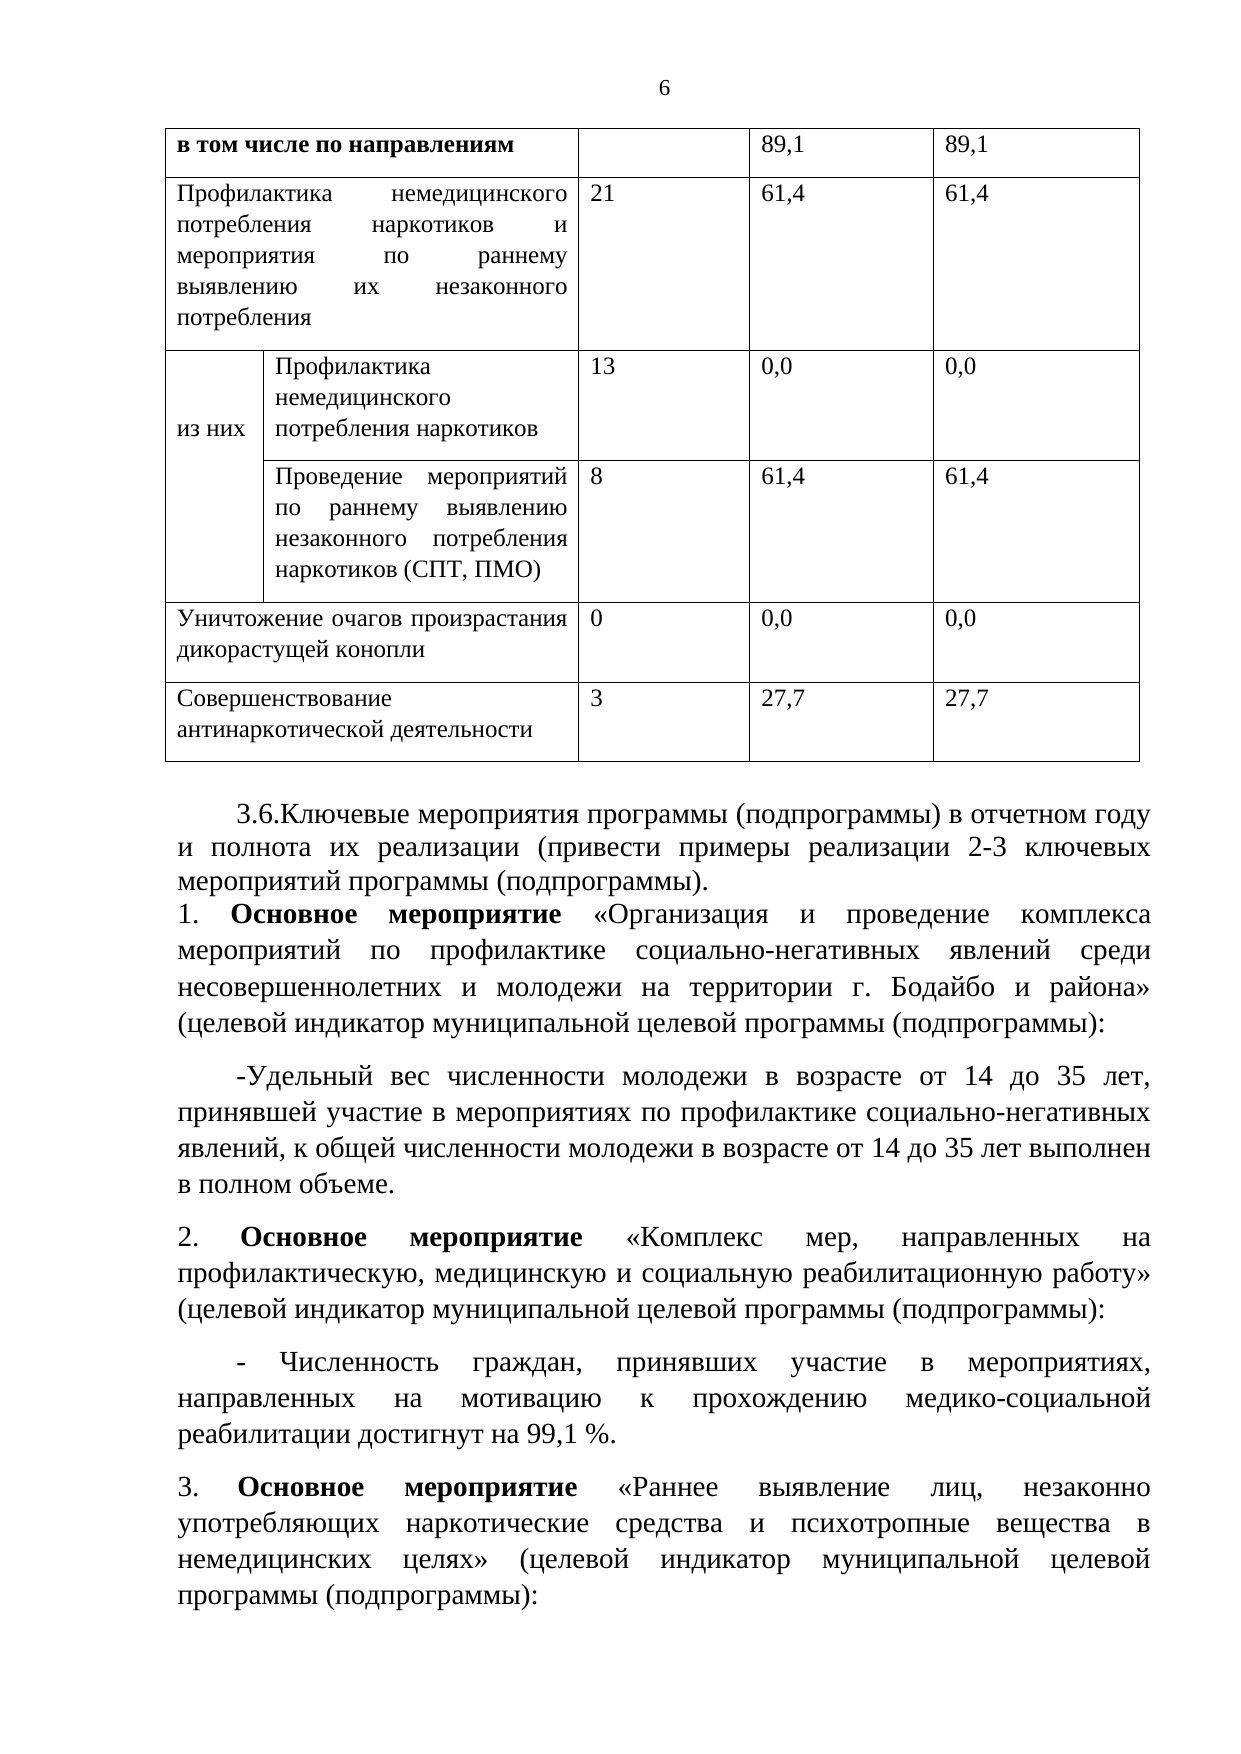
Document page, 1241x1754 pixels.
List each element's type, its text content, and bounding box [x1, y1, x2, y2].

table_cell Профилактика немедицинского потребления наркотиков [264, 351, 578, 460]
table_cell Уничтожение очагов произрастания дикорастущей конопли [166, 603, 578, 682]
table_cell 61,4 [934, 178, 1139, 350]
table_cell Совершенствование антинаркотической деятельности [166, 683, 578, 761]
table_cell 89,1 [750, 129, 933, 177]
table_cell 27,7 [750, 683, 933, 761]
table_cell 61,4 [750, 178, 933, 350]
table_cell 61,4 [750, 461, 933, 602]
table_cell 0,0 [750, 603, 933, 682]
table_cell 3 [579, 683, 749, 761]
table_cell 0,0 [934, 351, 1139, 460]
text -Удельный вес численности молодежи в возрасте от 14 до 35 лет, принявшей участие в мероприятиях по профилактике социально-негативных явлений, к общей численности молодежи в возрасте от 14 до 35 лет выполнен в полном объеме. [177, 1058, 1152, 1199]
table_cell 21 [579, 178, 749, 350]
table_cell Проведение мероприятий по раннему выявлению незаконного потребления наркотиков (СПТ, ПМО) [264, 461, 578, 602]
table_cell 0,0 [750, 351, 933, 460]
text 3.6.Ключевые мероприятия программы (подпрограммы) в отчетном году и полнота их реализации (привести примеры реализации 2-3 ключевых мероприятий программы (подпрограммы). [177, 796, 1152, 896]
table_cell Профилактика немедицинского потребления наркотиков и мероприятия по раннему выявлению их незаконного потребления [166, 178, 578, 350]
text - Численность граждан, принявших участие в мероприятиях, направленных на мотивацию к прохождению медико-социальной реабилитации достигнут на 99,1 %. [177, 1344, 1152, 1450]
table_cell 61,4 [934, 461, 1139, 602]
table_cell 0,0 [934, 603, 1139, 682]
text 2. Основное мероприятие «Комплекс мер, направленных на профилактическую, медицинскую и социальную реабилитационную работу» (целевой индикатор муниципальной целевой программы (подпрограммы): [177, 1219, 1152, 1325]
text 1. Основное мероприятие «Организация и проведение комплекса мероприятий по профилактике социально-негативных явлений среди несовершеннолетних и молодежи на территории г. Бодайбо и района» (целевой индикатор муниципальной целевой программы (подпрограммы): [177, 896, 1152, 1038]
table_cell 0 [579, 603, 749, 682]
table_cell 89,1 [934, 129, 1139, 177]
text 3. Основное мероприятие «Раннее выявление лиц, незаконно употребляющих наркотические средства и психотропные вещества в немедицинских целях» (целевой индикатор муниципальной целевой программы (подпрограммы): [177, 1469, 1152, 1611]
table_cell 27,7 [934, 683, 1139, 761]
table_cell 13 [579, 351, 749, 460]
table_cell 8 [579, 461, 749, 602]
table_cell [579, 129, 749, 177]
table_cell в том числе по направлениям [166, 129, 578, 177]
table_cell из них [166, 351, 263, 602]
